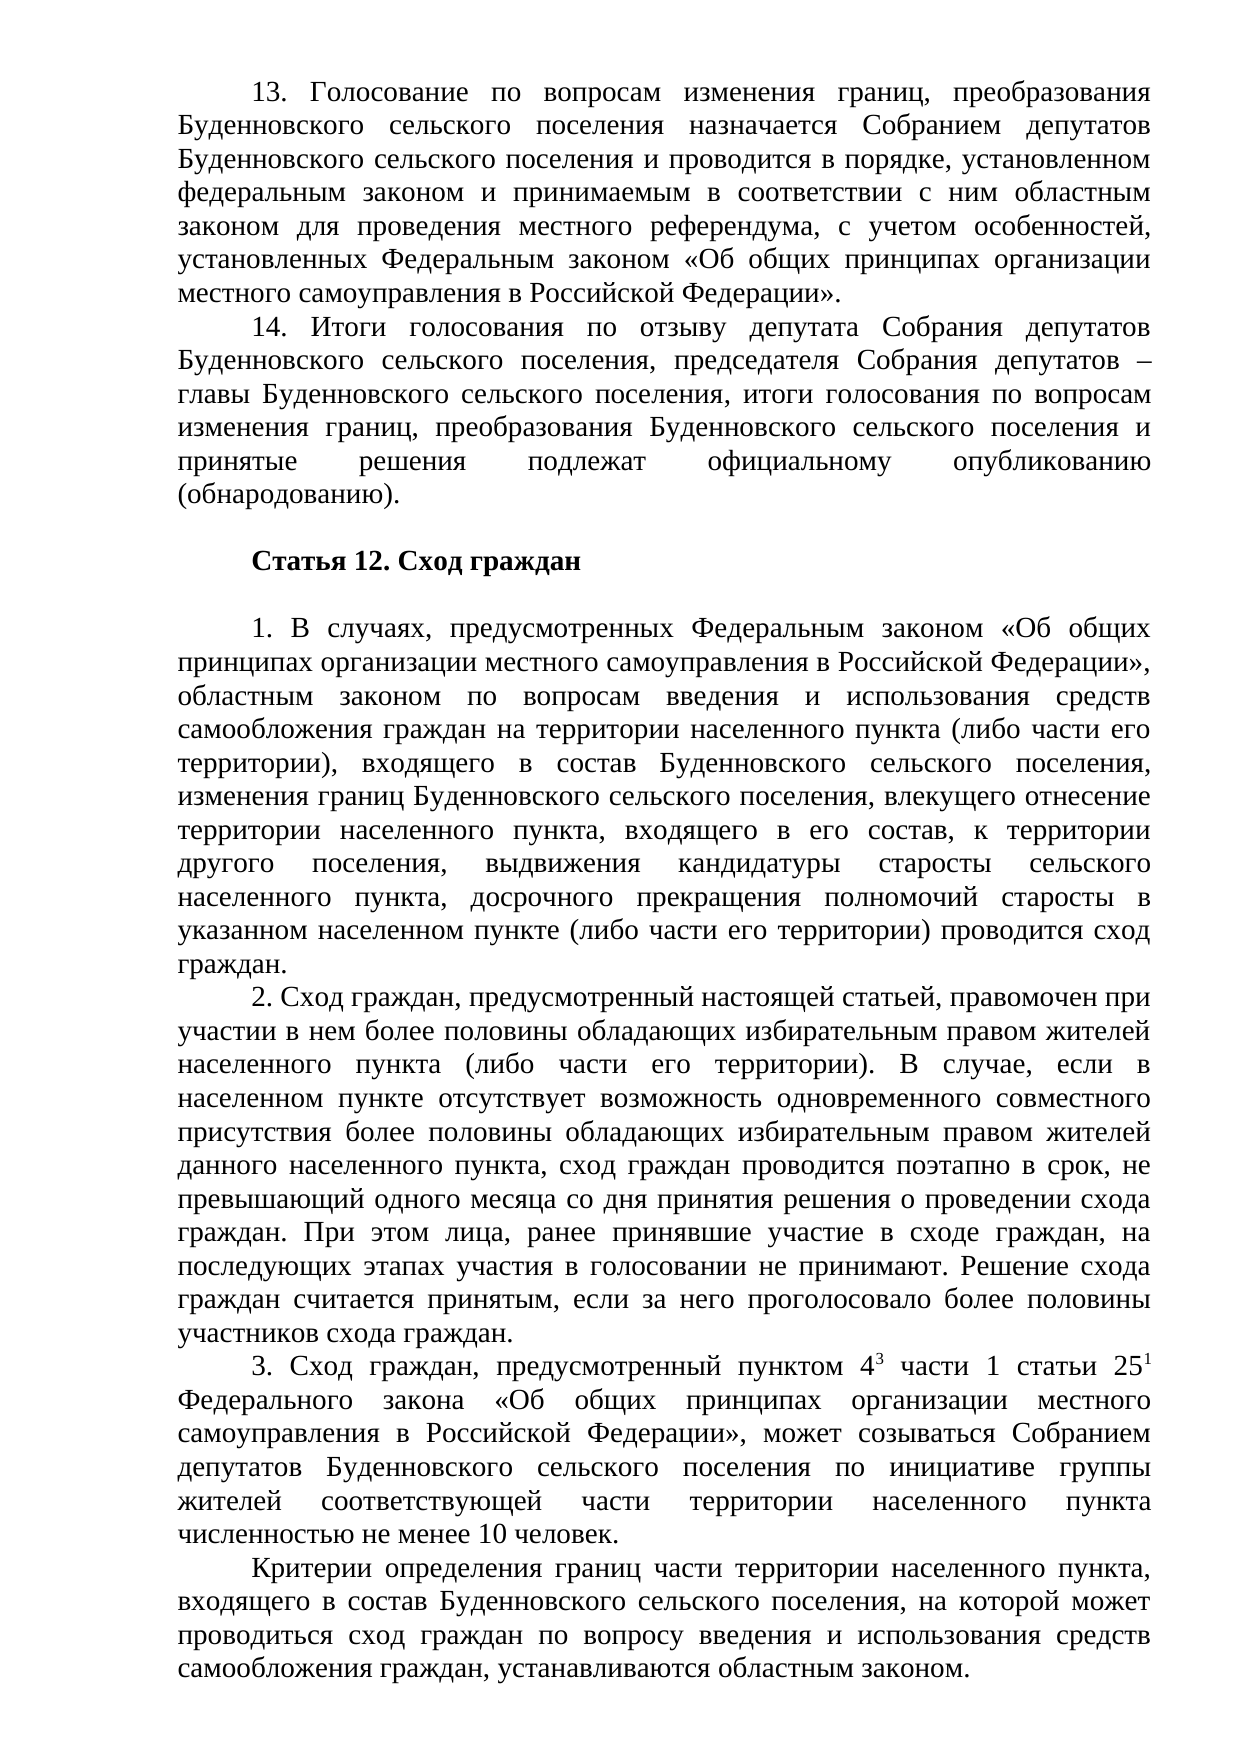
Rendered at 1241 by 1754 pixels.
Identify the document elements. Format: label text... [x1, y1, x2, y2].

text 14. Итоги голосования по отзыву депутата Собрания депутатов Буденновского сельского поселения, председателя Собрания депутатов – главы Буденновского сельского поселения, итоги голосования по вопросам изменения границ, преобразования Буденновского сельского поселения и принятые решения подлежат официальному опубликованию (обнародованию). [177, 309, 1152, 510]
text 1. В случаях, предусмотренных Федеральным законом «Об общих принципах организации местного самоуправления в Российской Федерации», областным законом по вопросам введения и использования средств самообложения граждан на территории населенного пункта (либо части его территории), входящего в состав Буденновского сельского поселения, изменения границ Буденновского сельского поселения, влекущего отнесение территории населенного пункта, входящего в его состав, к территории другого поселения, выдвижения кандидатуры старосты сельского населенного пункта, досрочного прекращения полномочий старосты в указанном населенном пункте (либо части его территории) проводится сход граждан. [177, 611, 1152, 979]
text Статья 12. Сход граждан [177, 543, 1152, 577]
text 3. Сход граждан, предусмотренный пунктом 43 части 1 статьи 251 Федерального закона «Об общих принципах организации местного самоуправления в Российской Федерации», может созываться Собранием депутатов Буденновского сельского поселения по инициативе группы жителей соответствующей части территории населенного пункта численностью не менее 10 человек. [177, 1348, 1152, 1550]
text 2. Сход граждан, предусмотренный настоящей статьей, правомочен при участии в нем более половины обладающих избирательным правом жителей населенного пункта (либо части его территории). В случае, если в населенном пункте отсутствует возможность одновременного совместного присутствия более половины обладающих избирательным правом жителей данного населенного пункта, сход граждан проводится поэтапно в срок, не превышающий одного месяца со дня принятия решения о проведении схода граждан. При этом лица, ранее принявшие участие в сходе граждан, на последующих этапах участия в голосовании не принимают. Решение схода граждан считается принятым, если за него проголосовало более половины участников схода граждан. [177, 979, 1152, 1348]
text 13. Голосование по вопросам изменения границ, преобразования Буденновского сельского поселения назначается Собранием депутатов Буденновского сельского поселения и проводится в порядке, установленном федеральным законом и принимаемым в соответствии с ним областным законом для проведения местного референдума, с учетом особенностей, установленных Федеральным законом «Об общих принципах организации местного самоуправления в Российской Федерации». [177, 74, 1152, 309]
text Критерии определения границ части территории населенного пункта, входящего в состав Буденновского сельского поселения, на которой может проводиться сход граждан по вопросу введения и использования средств самообложения граждан, устанавливаются областным законом. [177, 1550, 1152, 1684]
